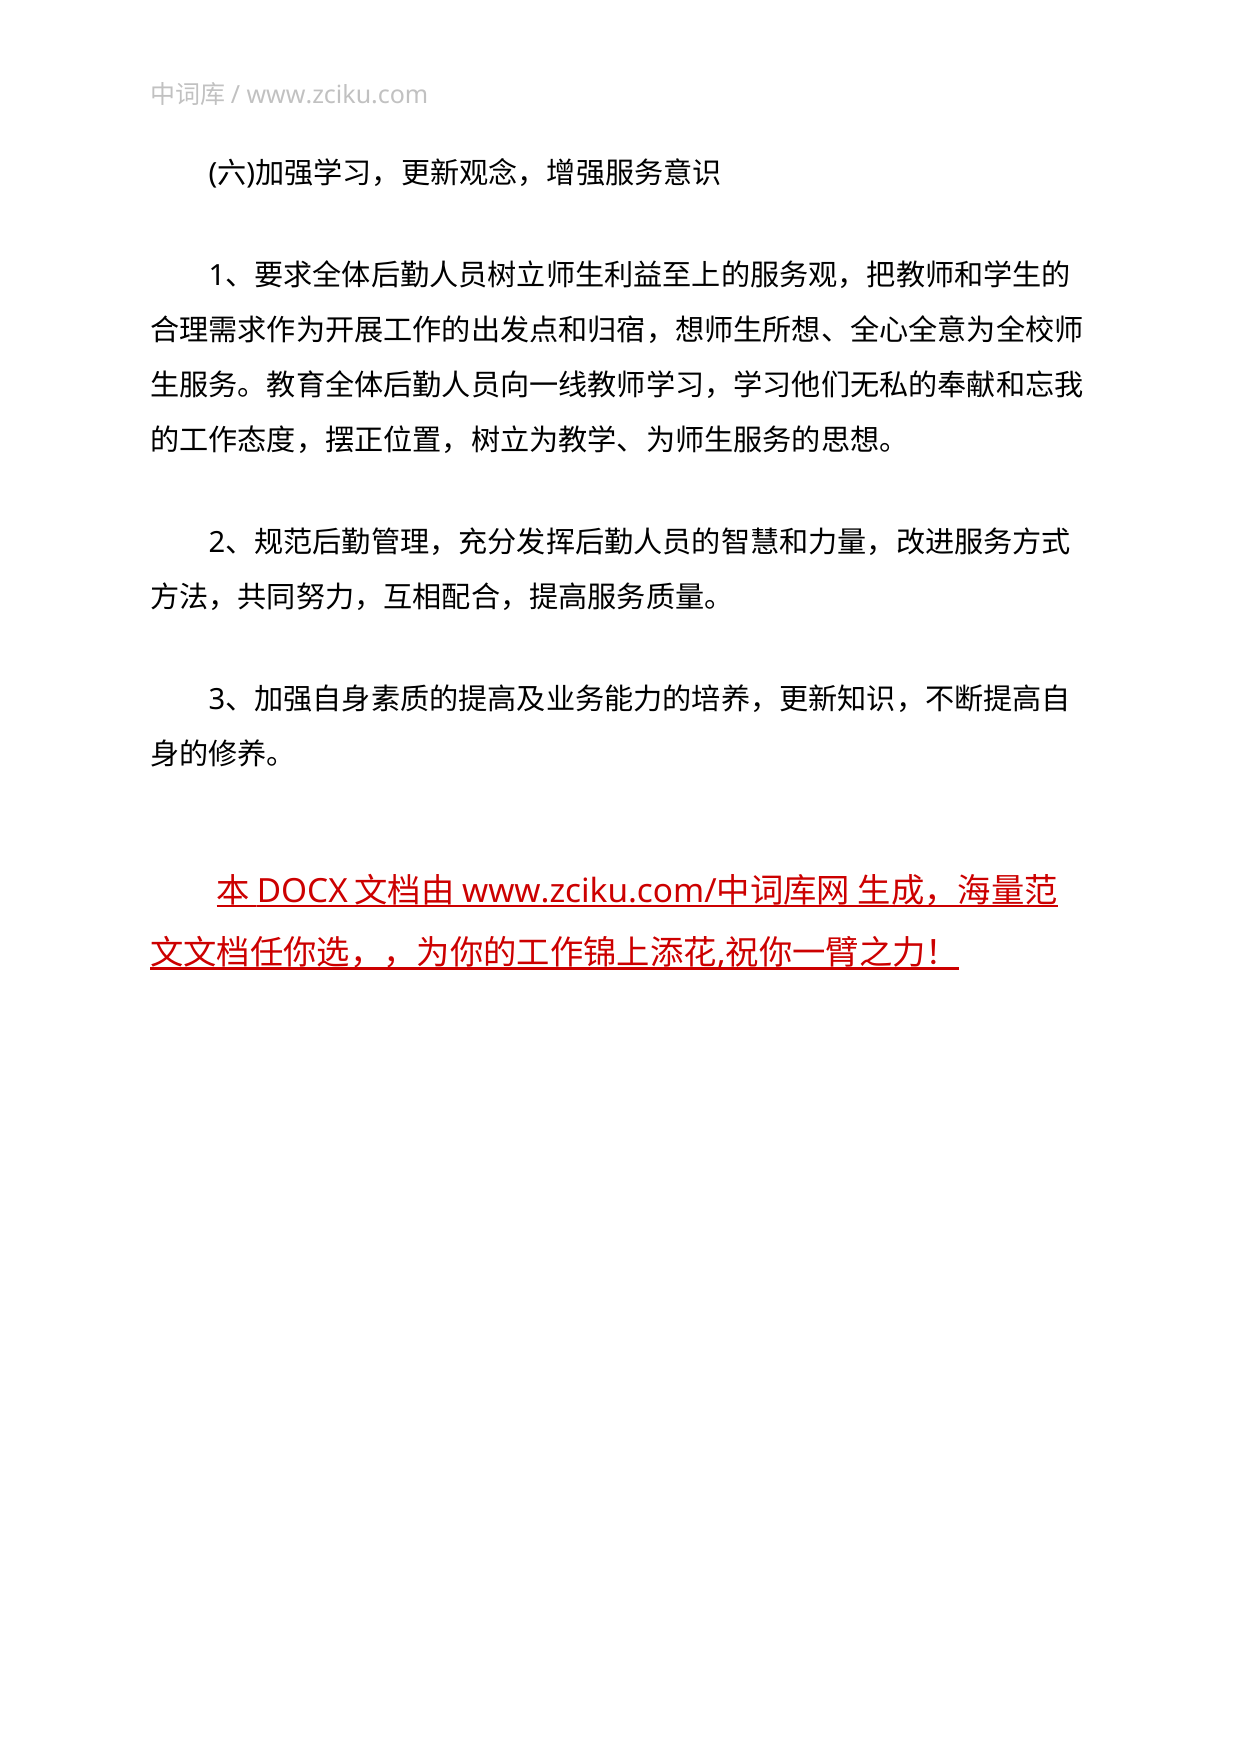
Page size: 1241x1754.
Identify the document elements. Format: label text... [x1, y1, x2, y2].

text 2、规范后勤管理，充分发挥后勤人员的智慧和力量，改进服务方式方法，共同努力，互相配合，提高服务质量。 [150, 518, 1090, 616]
text 本DOCX文档由 www.zciku.com/中词库网 生成，海量范文文档任你选，，为你的工作锦上添花,祝你一臂之力！ [150, 863, 1090, 974]
text 3、加强自身素质的提高及业务能力的培养，更新知识，不断提高自身的修养。 [150, 675, 1090, 773]
text 1、要求全体后勤人员树立师生利益至上的服务观，把教师和学生的合理需求作为开展工作的出发点和归宿，想师生所想、全心全意为全校师生服务。教育全体后勤人员向一线教师学习，学习他们无私的奉献和忘我的工作态度，摆正位置，树立为教学、为师生服务的思想。 [150, 252, 1090, 459]
text (六)加强学习，更新观念，增强服务意识 [150, 150, 1090, 192]
